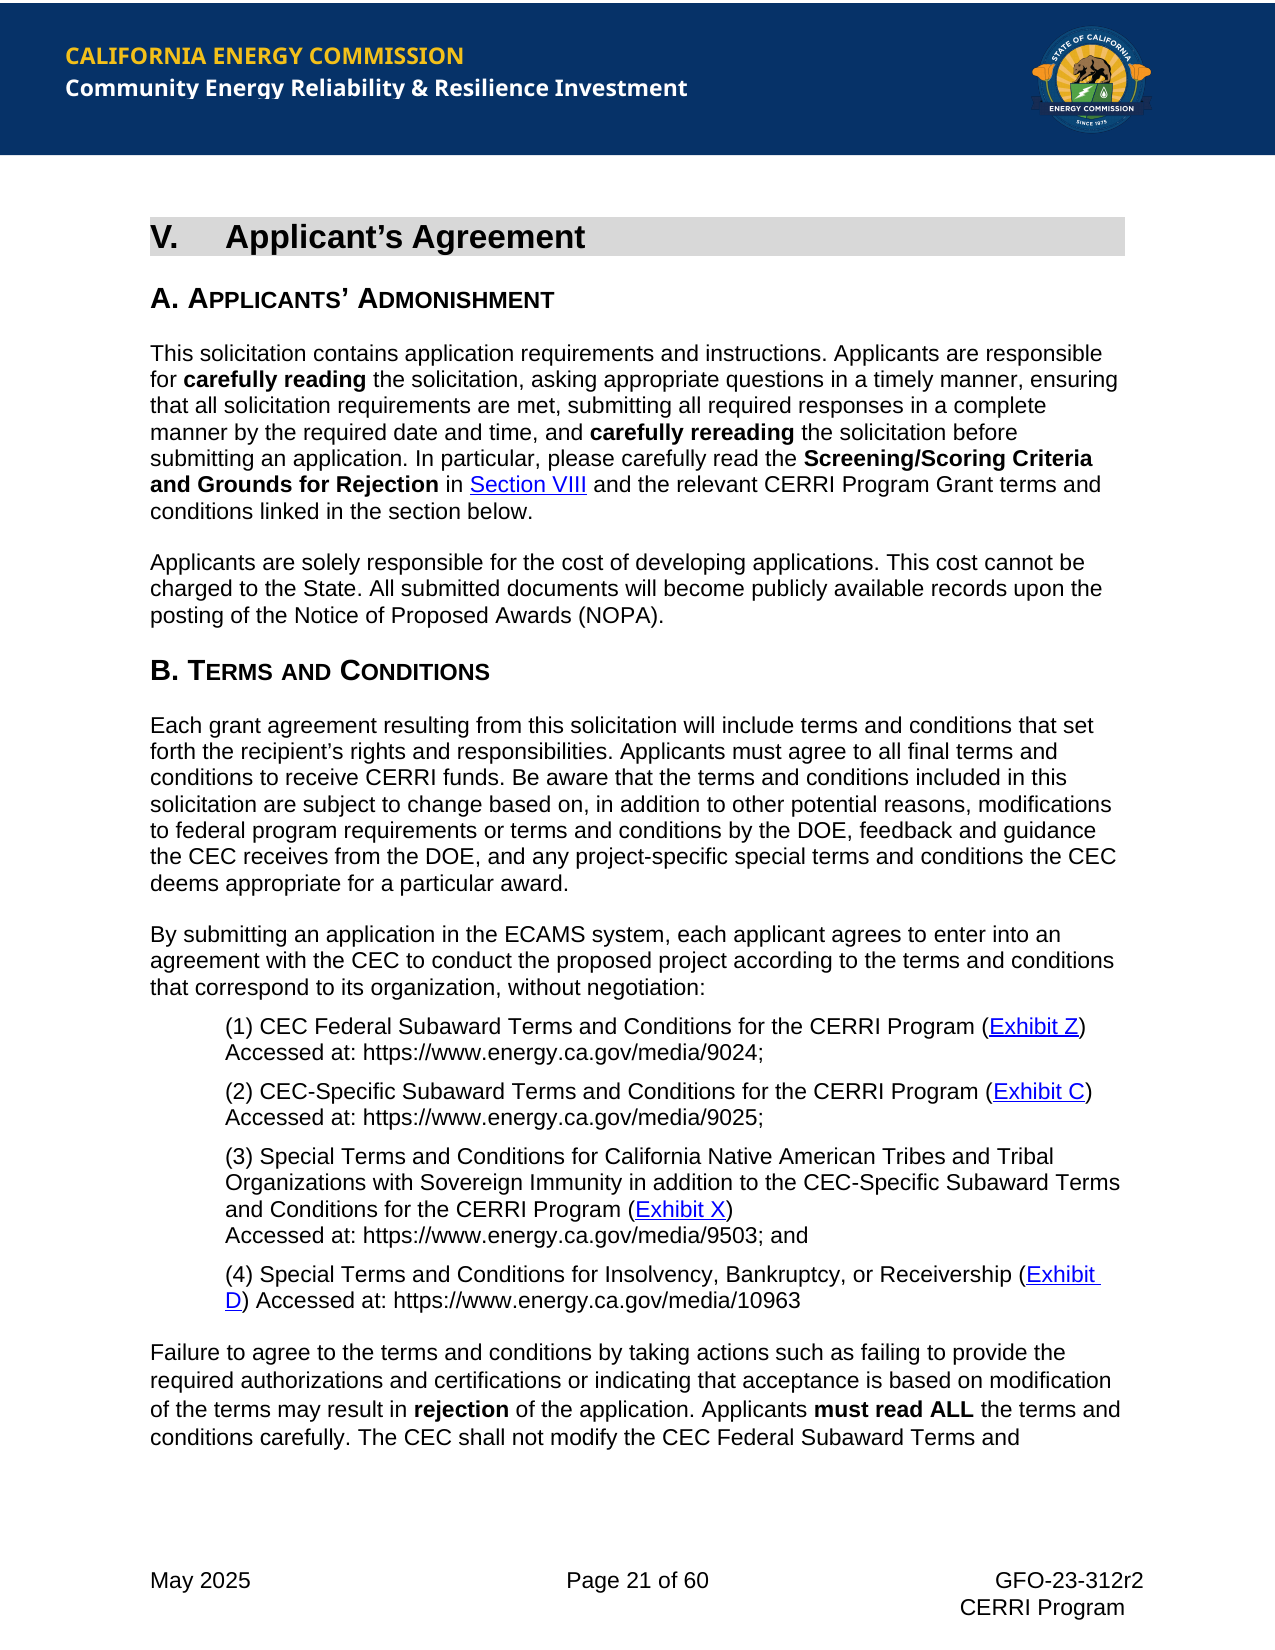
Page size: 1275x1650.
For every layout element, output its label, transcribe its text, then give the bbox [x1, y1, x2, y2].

text Applicants are solely responsible for the cost of developing applications. This cost cannot be charged to the State. All submitted documents will become publicly available records upon the posting of the Notice of Proposed Awards (NOPA). [150, 549, 1125, 628]
subtitle Terms and Conditions [150, 653, 1125, 687]
text (4) Special Terms and Conditions for Insolvency, Bankruptcy, or Receivership (Exhibit D) Accessed at: https://www.energy.ca.gov/media/10963 [225, 1261, 1125, 1314]
text Each grant agreement resulting from this solicitation will include terms and conditions that set forth the recipient’s rights and responsibilities. Applicants must agree to all final terms and conditions to receive CERRI funds. Be aware that the terms and conditions included in this solicitation are subject to change based on, in addition to other potential reasons, modifications to federal program requirements or terms and conditions by the DOE, feedback and guidance the CEC receives from the DOE, and any project-specific special terms and conditions the CEC deems appropriate for a particular award. [150, 712, 1125, 896]
subtitle V. Applicant’s Agreement [150, 217, 1125, 256]
subtitle Applicants’ Admonishment [150, 281, 1125, 314]
text (1) CEC Federal Subaward Terms and Conditions for the CERRI Program (Exhibit Z) Accessed at: https://www.energy.ca.gov/media/9024; [225, 1013, 1125, 1065]
text Accessed at: https://www.energy.ca.gov/media/9503; and [225, 1222, 1125, 1248]
text By submitting an application in the ECAMS system, each applicant agrees to enter into an agreement with the CEC to conduct the proposed project according to the terms and conditions that correspond to its organization, without negotiation: [150, 921, 1125, 1000]
picture [1025, 13, 1158, 146]
text This solicitation contains application requirements and instructions. Applicants are responsible for carefully reading the solicitation, asking appropriate questions in a timely manner, ensuring that all solicitation requirements are met, submitting all required responses in a complete manner by the required date and time, and carefully rereading the solicitation before submitting an application. In particular, please carefully read the Screening/Scoring Criteria and Grounds for Rejection in Section VIII and the relevant CERRI Program Grant terms and conditions linked in the section below. [150, 339, 1125, 524]
text (2) CEC-Specific Subaward Terms and Conditions for the CERRI Program (Exhibit C) Accessed at: https://www.energy.ca.gov/media/9025; [225, 1078, 1125, 1131]
text (3) Special Terms and Conditions for California Native American Tribes and Tribal Organizations with Sovereign Immunity in addition to the CEC-Specific Subaward Terms and Conditions for the CERRI Program (Exhibit X) [225, 1143, 1125, 1222]
